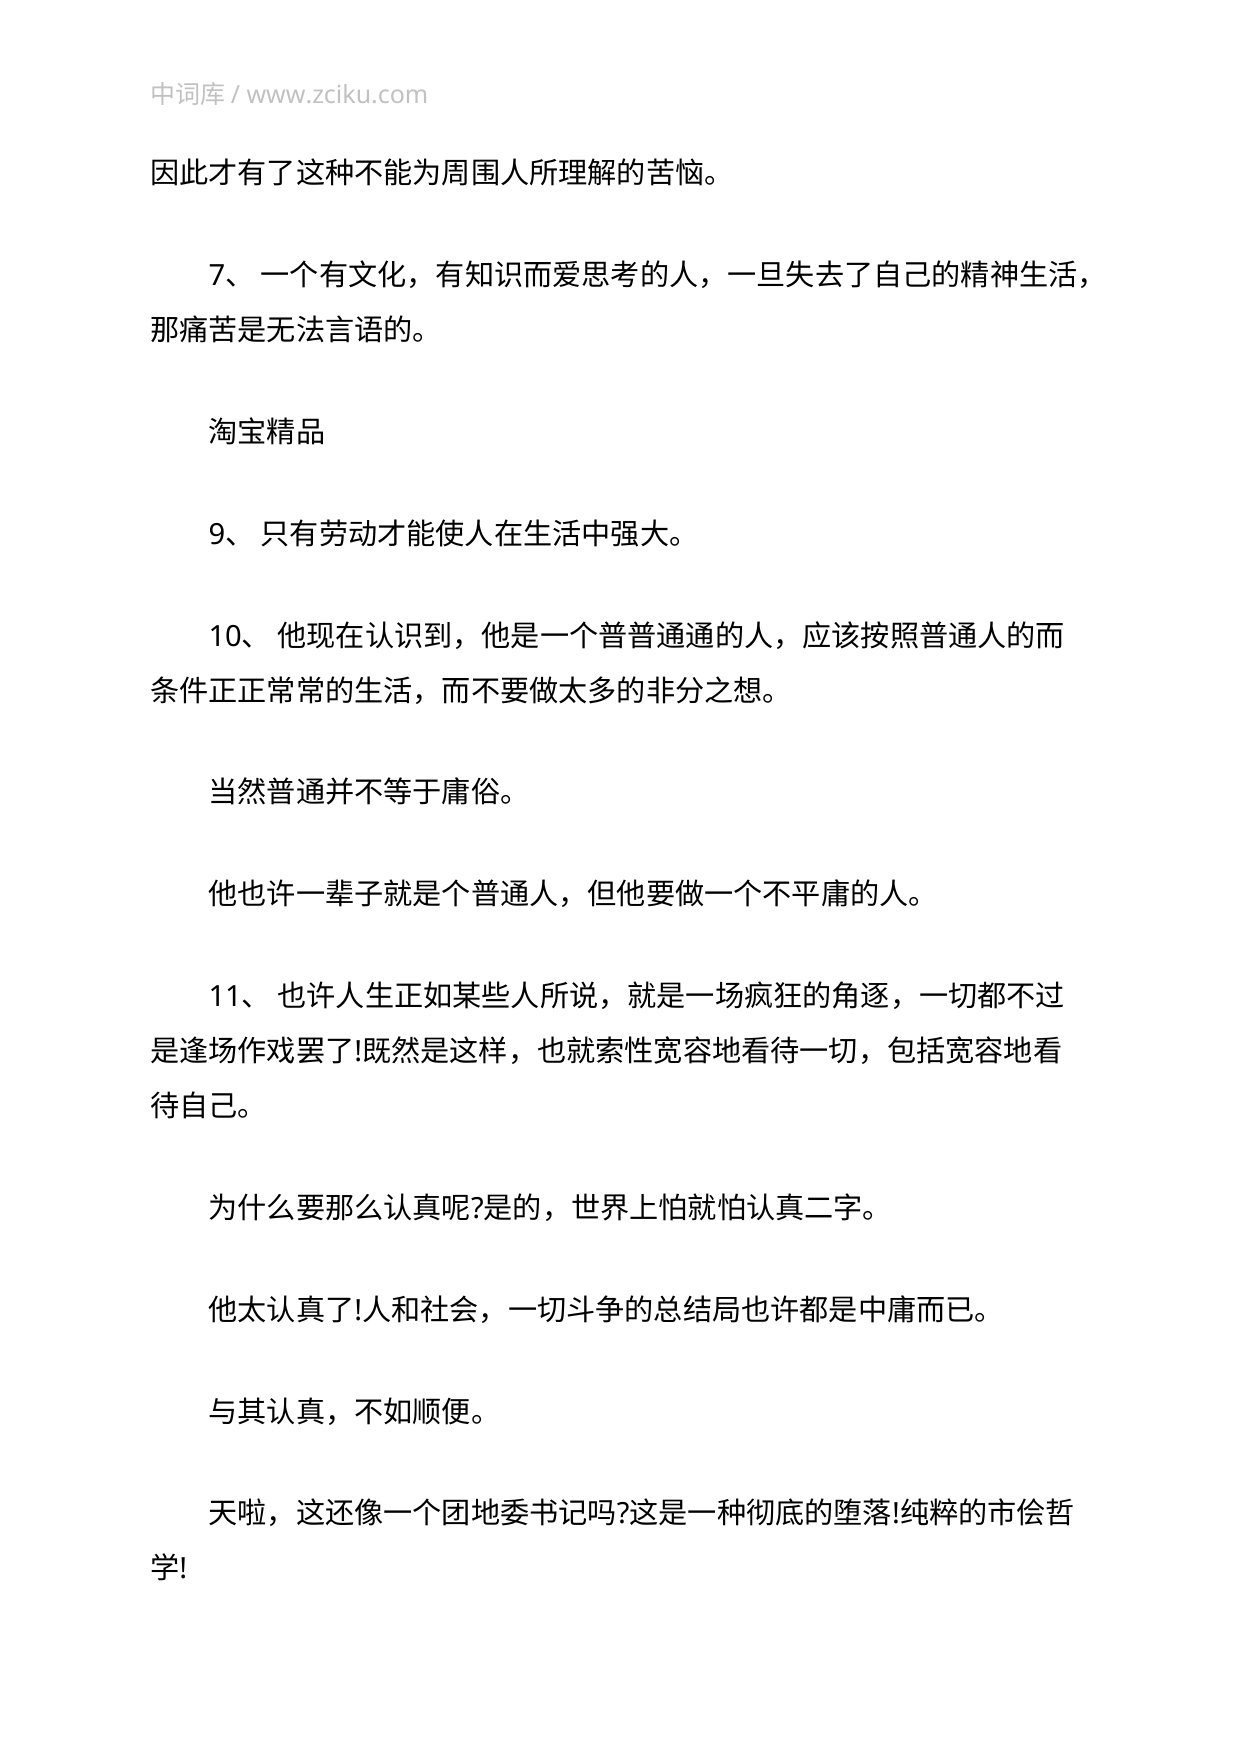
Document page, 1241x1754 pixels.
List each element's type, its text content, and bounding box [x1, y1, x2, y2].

text 当然普通并不等于庸俗。 [150, 769, 1090, 811]
text 与其认真，不如顺便。 [150, 1388, 1090, 1431]
text 9、 只有劳动才能使人在生活中强大。 [150, 510, 1090, 553]
text 为什么要那么认真呢?是的，世界上怕就怕认真二字。 [150, 1184, 1090, 1227]
text 11、 也许人生正如某些人所说，就是一场疯狂的角逐，一切都不过是逢场作戏罢了!既然是这样，也就索性宽容地看待一切，包括宽容地看待自己。 [150, 973, 1090, 1125]
text 淘宝精品 [150, 408, 1090, 451]
text 他太认真了!人和社会，一切斗争的总结局也许都是中庸而已。 [150, 1286, 1090, 1329]
text 7、 一个有文化，有知识而爱思考的人，一旦失去了自己的精神生活，那痛苦是无法言语的。 [150, 252, 1090, 349]
text 天啦，这还像一个团地委书记吗?这是一种彻底的堕落!纯粹的市侩哲学! [150, 1490, 1090, 1587]
text 10、 他现在认识到，他是一个普普通通的人，应该按照普通人的而条件正正常常的生活，而不要做太多的非分之想。 [150, 612, 1090, 709]
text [150, 150, 1090, 192]
text 他也许一辈子就是个普通人，但他要做一个不平庸的人。 [150, 871, 1090, 913]
